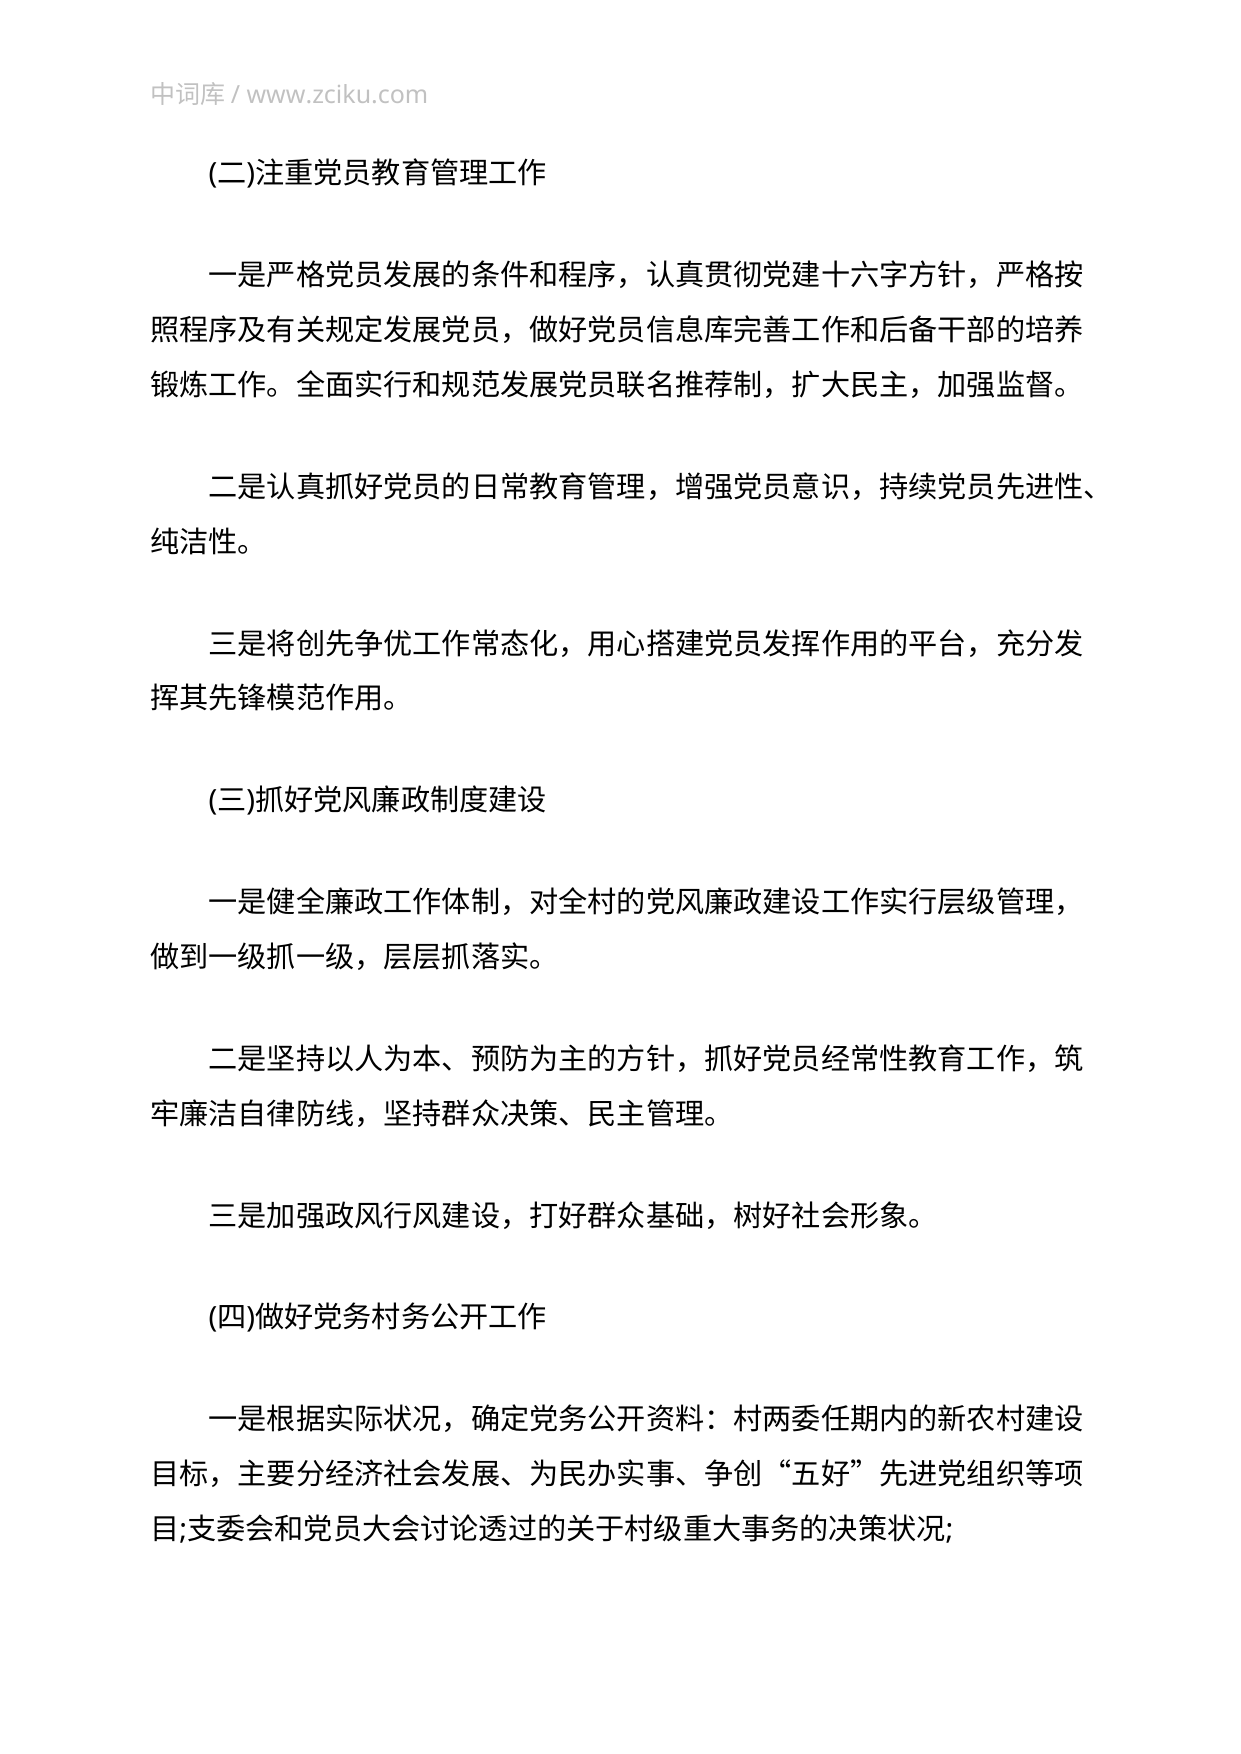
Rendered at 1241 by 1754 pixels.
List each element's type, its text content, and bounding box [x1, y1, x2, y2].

text 二是坚持以人为本、预防为主的方针，抓好党员经常性教育工作，筑牢廉洁自律防线，坚持群众决策、民主管理。 [150, 1036, 1090, 1133]
text 二是认真抓好党员的日常教育管理，增强党员意识，持续党员先进性、纯洁性。 [150, 463, 1090, 561]
text (二)注重党员教育管理工作 [150, 150, 1090, 192]
text 三是将创先争优工作常态化，用心搭建党员发挥作用的平台，充分发挥其先锋模范作用。 [150, 620, 1090, 717]
text (三)抓好党风廉政制度建设 [150, 777, 1090, 819]
text 三是加强政风行风建设，打好群众基础，树好社会形象。 [150, 1192, 1090, 1234]
text 一是严格党员发展的条件和程序，认真贯彻党建十六字方针，严格按照程序及有关规定发展党员，做好党员信息库完善工作和后备干部的培养锻炼工作。全面实行和规范发展党员联名推荐制，扩大民主，加强监督。 [150, 252, 1090, 404]
text 一是根据实际状况，确定党务公开资料：村两委任期内的新农村建设目标，主要分经济社会发展、为民办实事、争创“五好”先进党组织等项目;支委会和党员大会讨论透过的关于村级重大事务的决策状况; [150, 1396, 1090, 1548]
text (四)做好党务村务公开工作 [150, 1294, 1090, 1336]
text 一是健全廉政工作体制，对全村的党风廉政建设工作实行层级管理，做到一级抓一级，层层抓落实。 [150, 879, 1090, 976]
